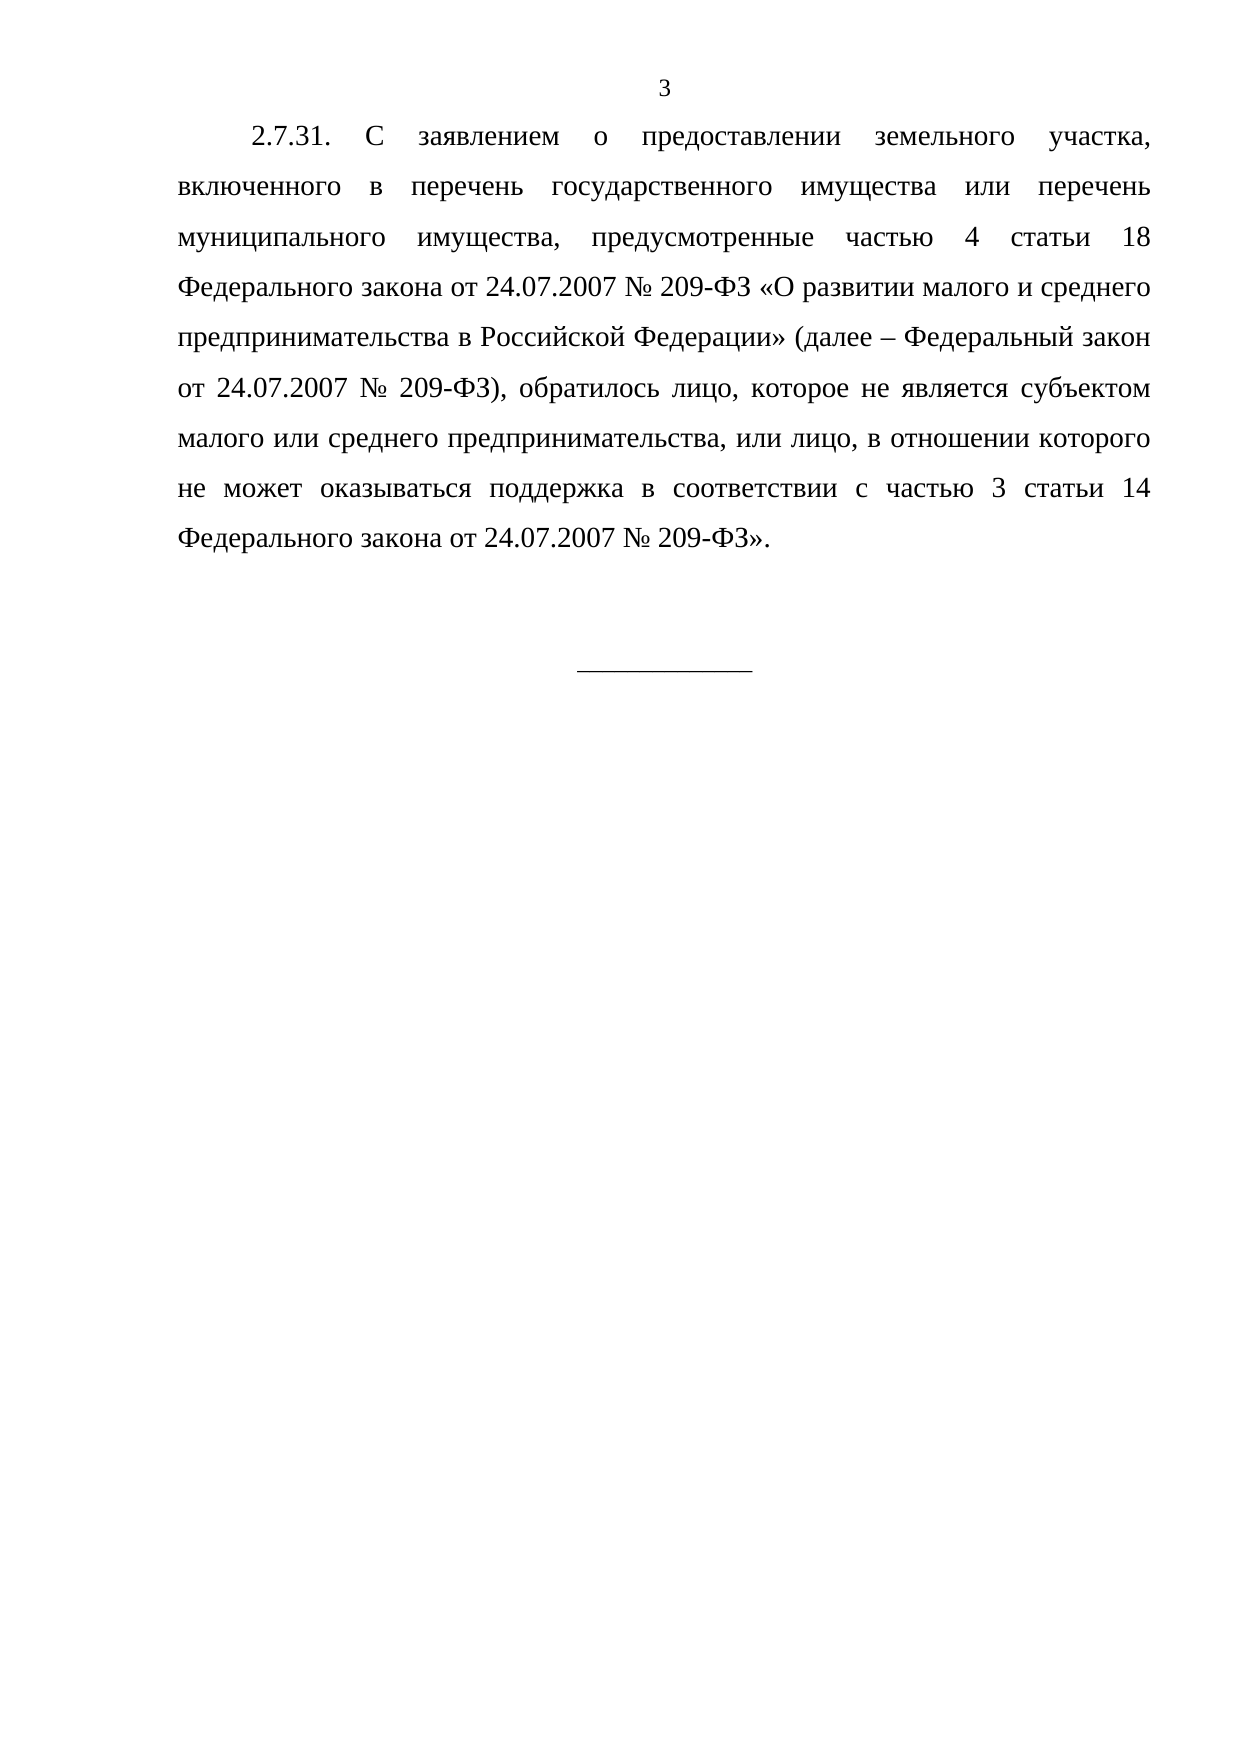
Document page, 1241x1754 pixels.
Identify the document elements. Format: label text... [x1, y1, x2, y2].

text ______________ [177, 646, 1152, 675]
list 2.7.31. С заявлением о предоставлении земельного участка, включенного в перечень государственного имущества или перечень муниципального имущества, предусмотренные частью 4 статьи 18 Федерального закона от 24.07.2007 № 209-ФЗ «О развитии малого и среднего предпринимательства в Российской Федерации» (далее – Федеральный закон от 24.07.2007 № 209-ФЗ), обратилось лицо, которое не является субъектом малого или среднего предпринимательства, или лицо, в отношении которого не может оказываться поддержка в соответствии с частью 3 статьи 14 Федерального закона от 24.07.2007 № 209-ФЗ». [177, 118, 1152, 554]
